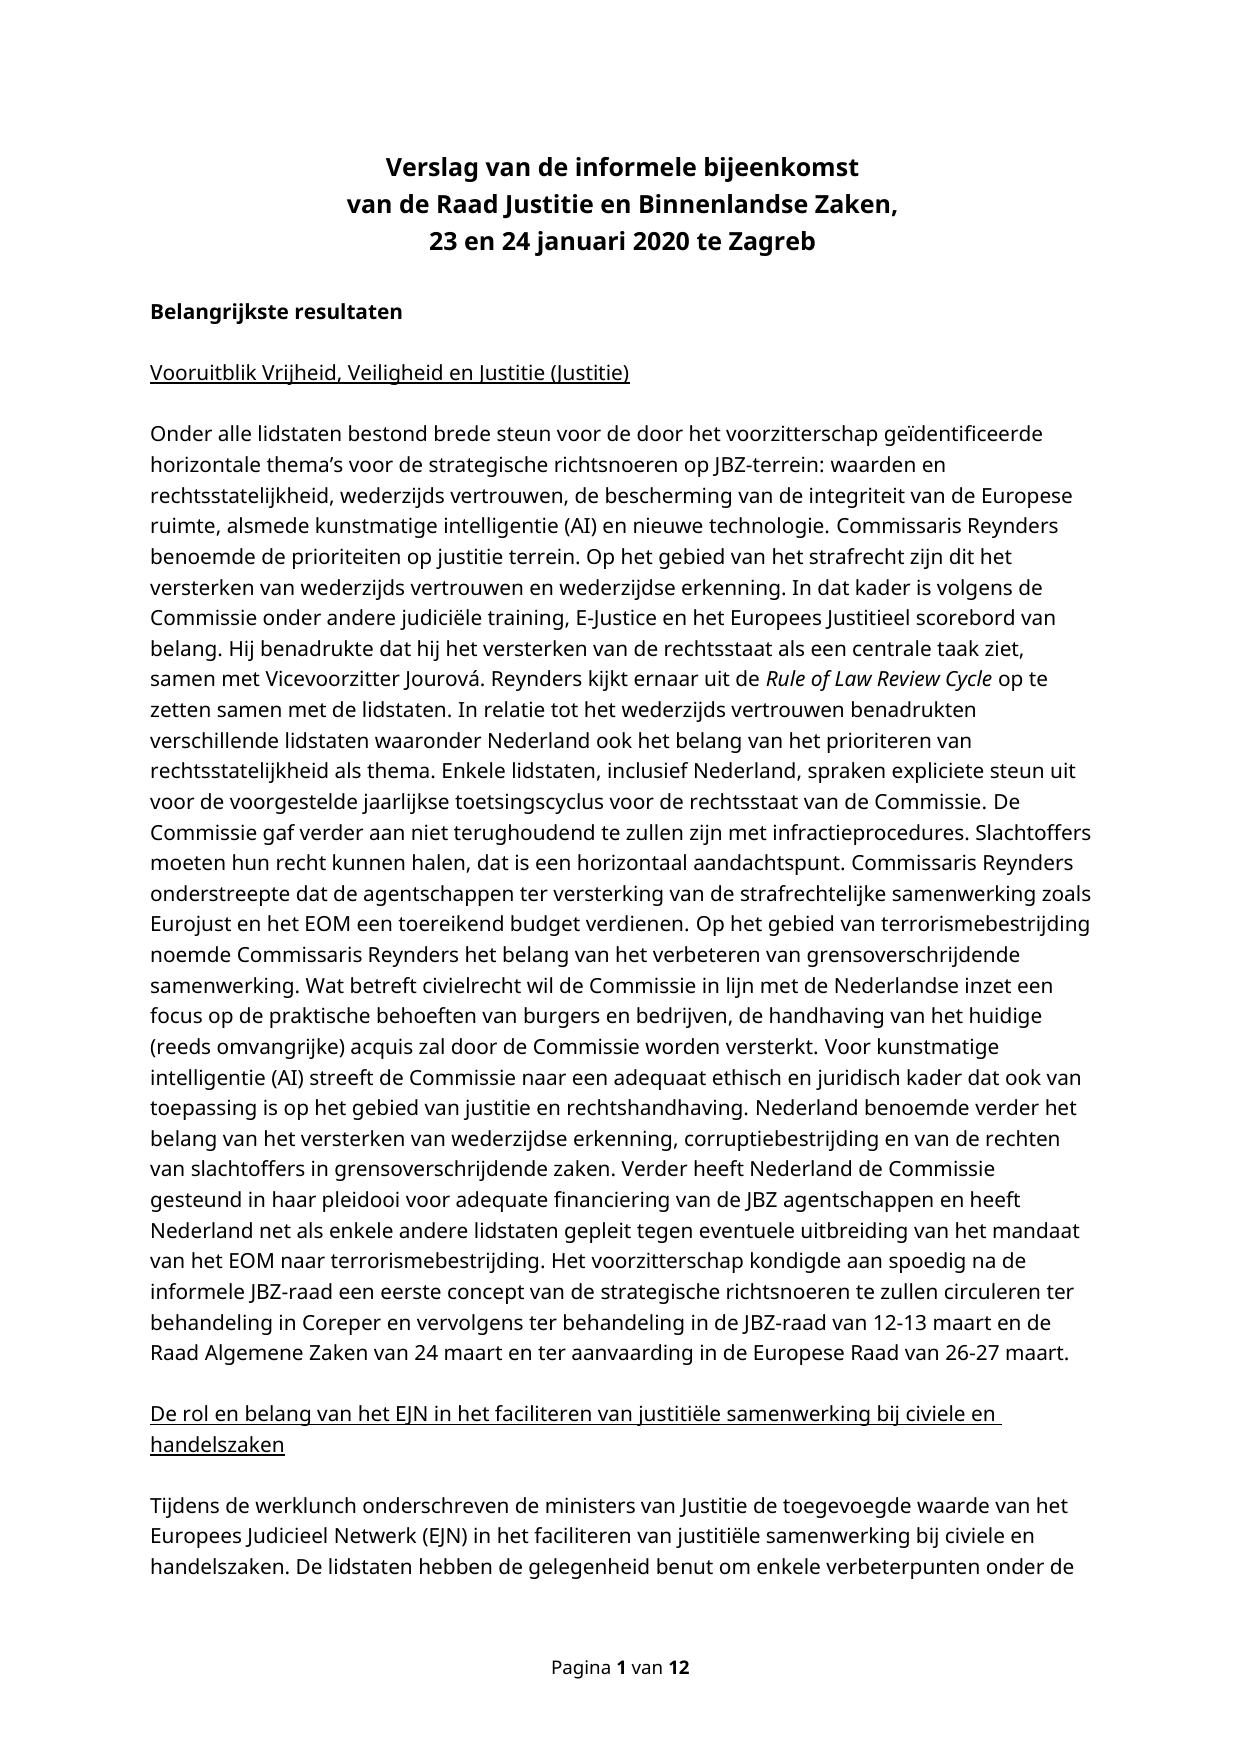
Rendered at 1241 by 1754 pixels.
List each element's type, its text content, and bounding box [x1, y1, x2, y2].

text Onder alle lidstaten bestond brede steun voor de door het voorzitterschap geïdentificeerde horizontale thema’s voor de strategische richtsnoeren op JBZ-terrein: waarden en rechtsstatelijkheid, wederzijds vertrouwen, de bescherming van de integriteit van de Europese ruimte, alsmede kunstmatige intelligentie (AI) en nieuwe technologie. Commissaris Reynders benoemde de prioriteiten op justitie terrein. Op het gebied van het strafrecht zijn dit het versterken van wederzijds vertrouwen en wederzijdse erkenning. In dat kader is volgens de Commissie onder andere judiciële training, E-Justice en het Europees Justitieel scorebord van belang. Hij benadrukte dat hij het versterken van de rechtsstaat als een centrale taak ziet, samen met Vicevoorzitter Jourová. Reynders kijkt ernaar uit de Rule of Law Review Cycle op te zetten samen met de lidstaten. In relatie tot het wederzijds vertrouwen benadrukten verschillende lidstaten waaronder Nederland ook het belang van het prioriteren van rechtsstatelijkheid als thema. Enkele lidstaten, inclusief Nederland, spraken expliciete steun uit voor de voorgestelde jaarlijkse toetsingscyclus voor de rechtsstaat van de Commissie. De Commissie gaf verder aan niet terughoudend te zullen zijn met infractieprocedures. Slachtoffers moeten hun recht kunnen halen, dat is een horizontaal aandachtspunt. Commissaris Reynders onderstreepte dat de agentschappen ter versterking van de strafrechtelijke samenwerking zoals Eurojust en het EOM een toereikend budget verdienen. Op het gebied van terrorismebestrijding noemde Commissaris Reynders het belang van het verbeteren van grensoverschrijdende samenwerking. Wat betreft civielrecht wil de Commissie in lijn met de Nederlandse inzet een focus op de praktische behoeften van burgers en bedrijven, de handhaving van het huidige (reeds omvangrijke) acquis zal door de Commissie worden versterkt. Voor kunstmatige intelligentie (AI) streeft de Commissie naar een adequaat ethisch en juridisch kader dat ook van toepassing is op het gebied van justitie en rechtshandhaving. Nederland benoemde verder het belang van het versterken van wederzijdse erkenning, corruptiebestrijding en van de rechten van slachtoffers in grensoverschrijdende zaken. Verder heeft Nederland de Commissie gesteund in haar pleidooi voor adequate financiering van de JBZ agentschappen en heeft Nederland net als enkele andere lidstaten gepleit tegen eventuele uitbreiding van het mandaat van het EOM naar terrorismebestrijding. Het voorzitterschap kondigde aan spoedig na de informele JBZ-raad een eerste concept van de strategische richtsnoeren te zullen circuleren ter behandeling in Coreper en vervolgens ter behandeling in de JBZ-raad van 12-13 maart en de Raad Algemene Zaken van 24 maart en ter aanvaarding in de Europese Raad van 26-27 maart. [150, 419, 1092, 1367]
text 23 en 24 januari 2020 te Zagreb [150, 223, 1095, 258]
text De rol en belang van het EJN in het faciliteren van justitiële samenwerking bij civiele en handelszaken [150, 1399, 1090, 1459]
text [150, 1491, 1090, 1581]
text Belangrijkste resultaten [150, 297, 1092, 326]
text Vooruitblik Vrijheid, Veiligheid en Justitie (Justitie) [150, 358, 1092, 387]
text Verslag van de informele bijeenkomst [150, 150, 1095, 184]
text van de Raad Justitie en Binnenlandse Zaken, [150, 187, 1095, 221]
